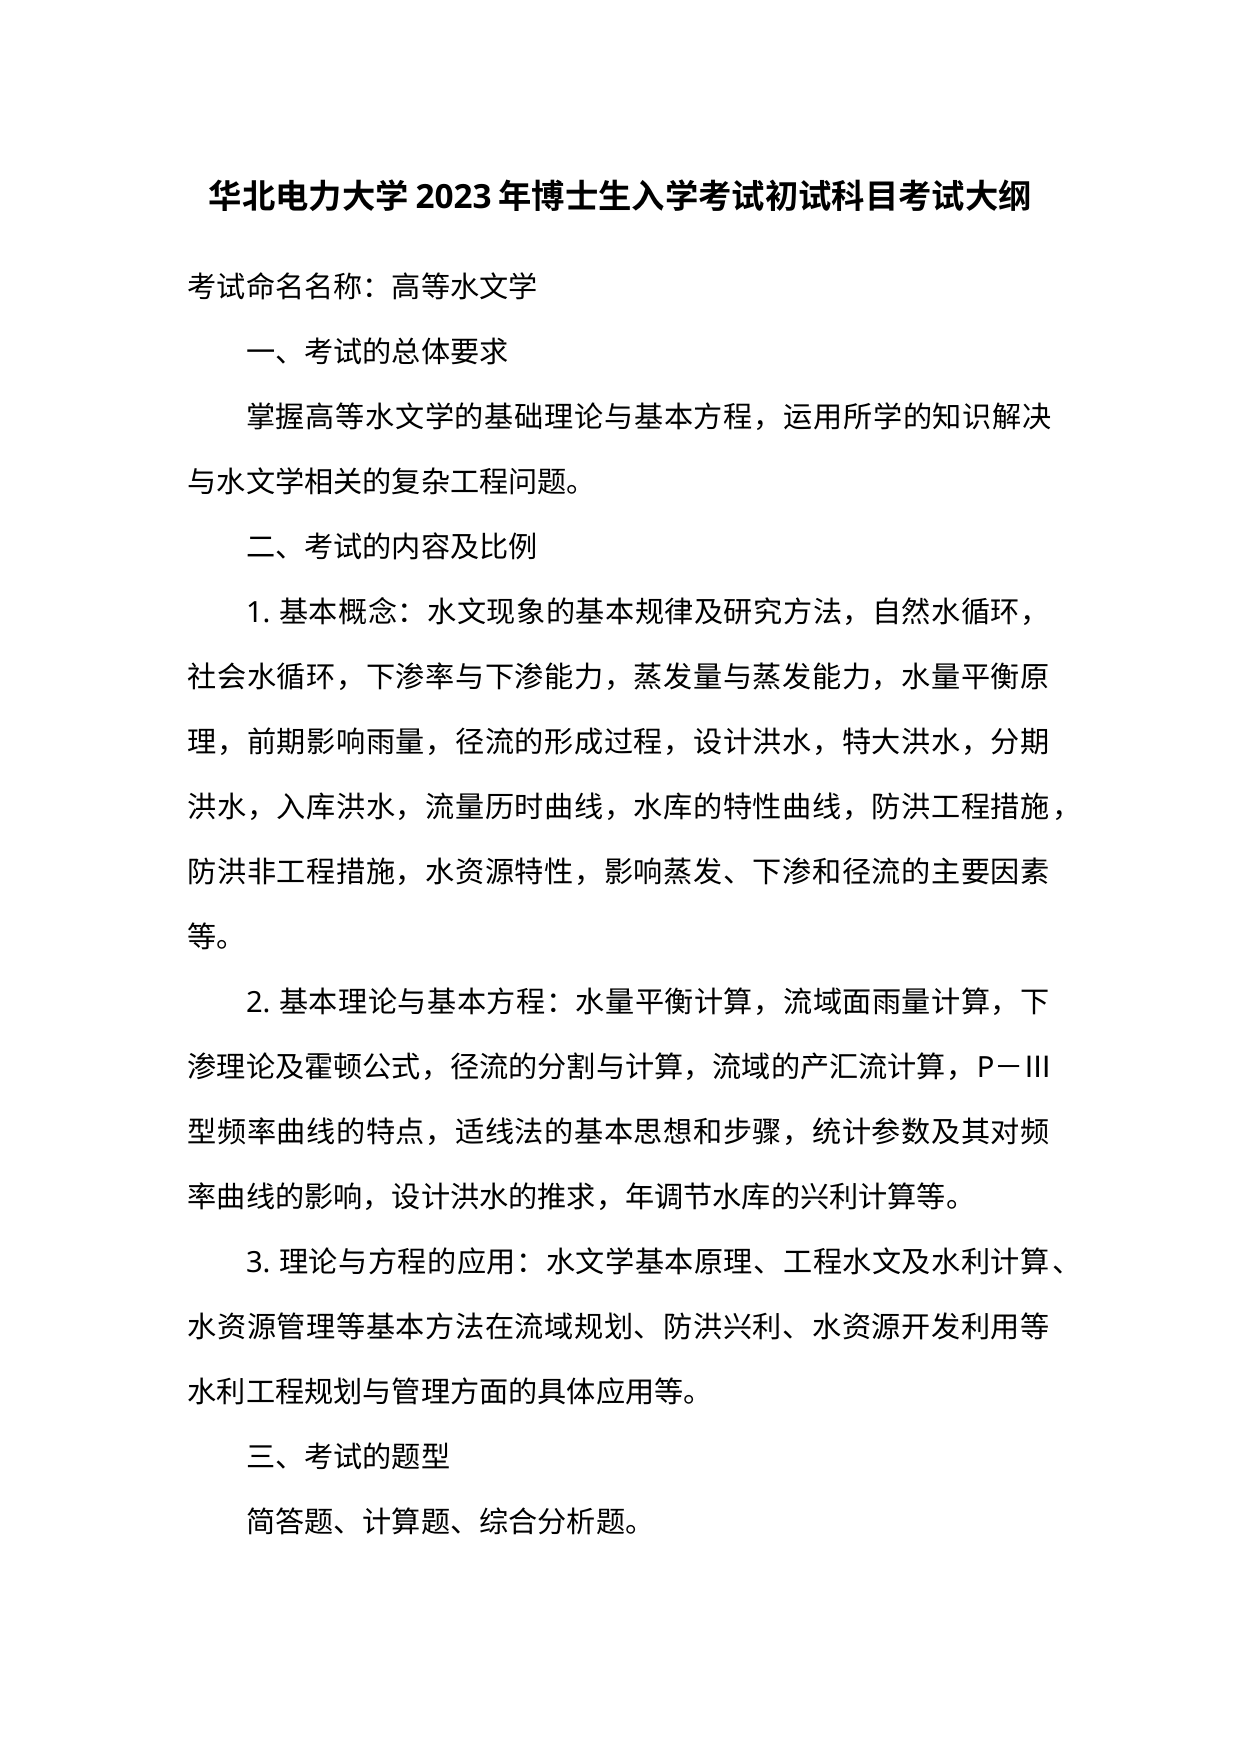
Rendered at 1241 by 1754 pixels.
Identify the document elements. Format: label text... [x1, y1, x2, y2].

list 2. 基本理论与基本方程：水量平衡计算，流域面雨量计算，下渗理论及霍顿公式，径流的分割与计算，流域的产汇流计算，P－Ⅲ型频率曲线的特点，适线法的基本思想和步骤，统计参数及其对频率曲线的影响，设计洪水的推求，年调节水库的兴利计算等。 [187, 967, 1053, 1227]
list 掌握高等水文学的基础理论与基本方程，运用所学的知识解决与水文学相关的复杂工程问题。 [187, 382, 1053, 512]
list 二、考试的内容及比例 [187, 512, 1053, 577]
list 一、考试的总体要求 [187, 317, 1053, 382]
list 三、考试的题型 [187, 1422, 1053, 1487]
list 简答题、计算题、综合分析题。 [187, 1487, 1053, 1552]
text 华北电力大学2023年博士生入学考试初试科目考试大纲 [187, 162, 1053, 227]
list 1. 基本概念：水文现象的基本规律及研究方法，自然水循环，社会水循环，下渗率与下渗能力，蒸发量与蒸发能力，水量平衡原理，前期影响雨量，径流的形成过程，设计洪水，特大洪水，分期洪水，入库洪水，流量历时曲线，水库的特性曲线，防洪工程措施，防洪非工程措施，水资源特性，影响蒸发、下渗和径流的主要因素等。 [187, 577, 1053, 967]
list 3. 理论与方程的应用：水文学基本原理、工程水文及水利计算、水资源管理等基本方法在流域规划、防洪兴利、水资源开发利用等水利工程规划与管理方面的具体应用等。 [187, 1227, 1053, 1422]
text 考试命名名称：高等水文学 [187, 252, 1053, 317]
